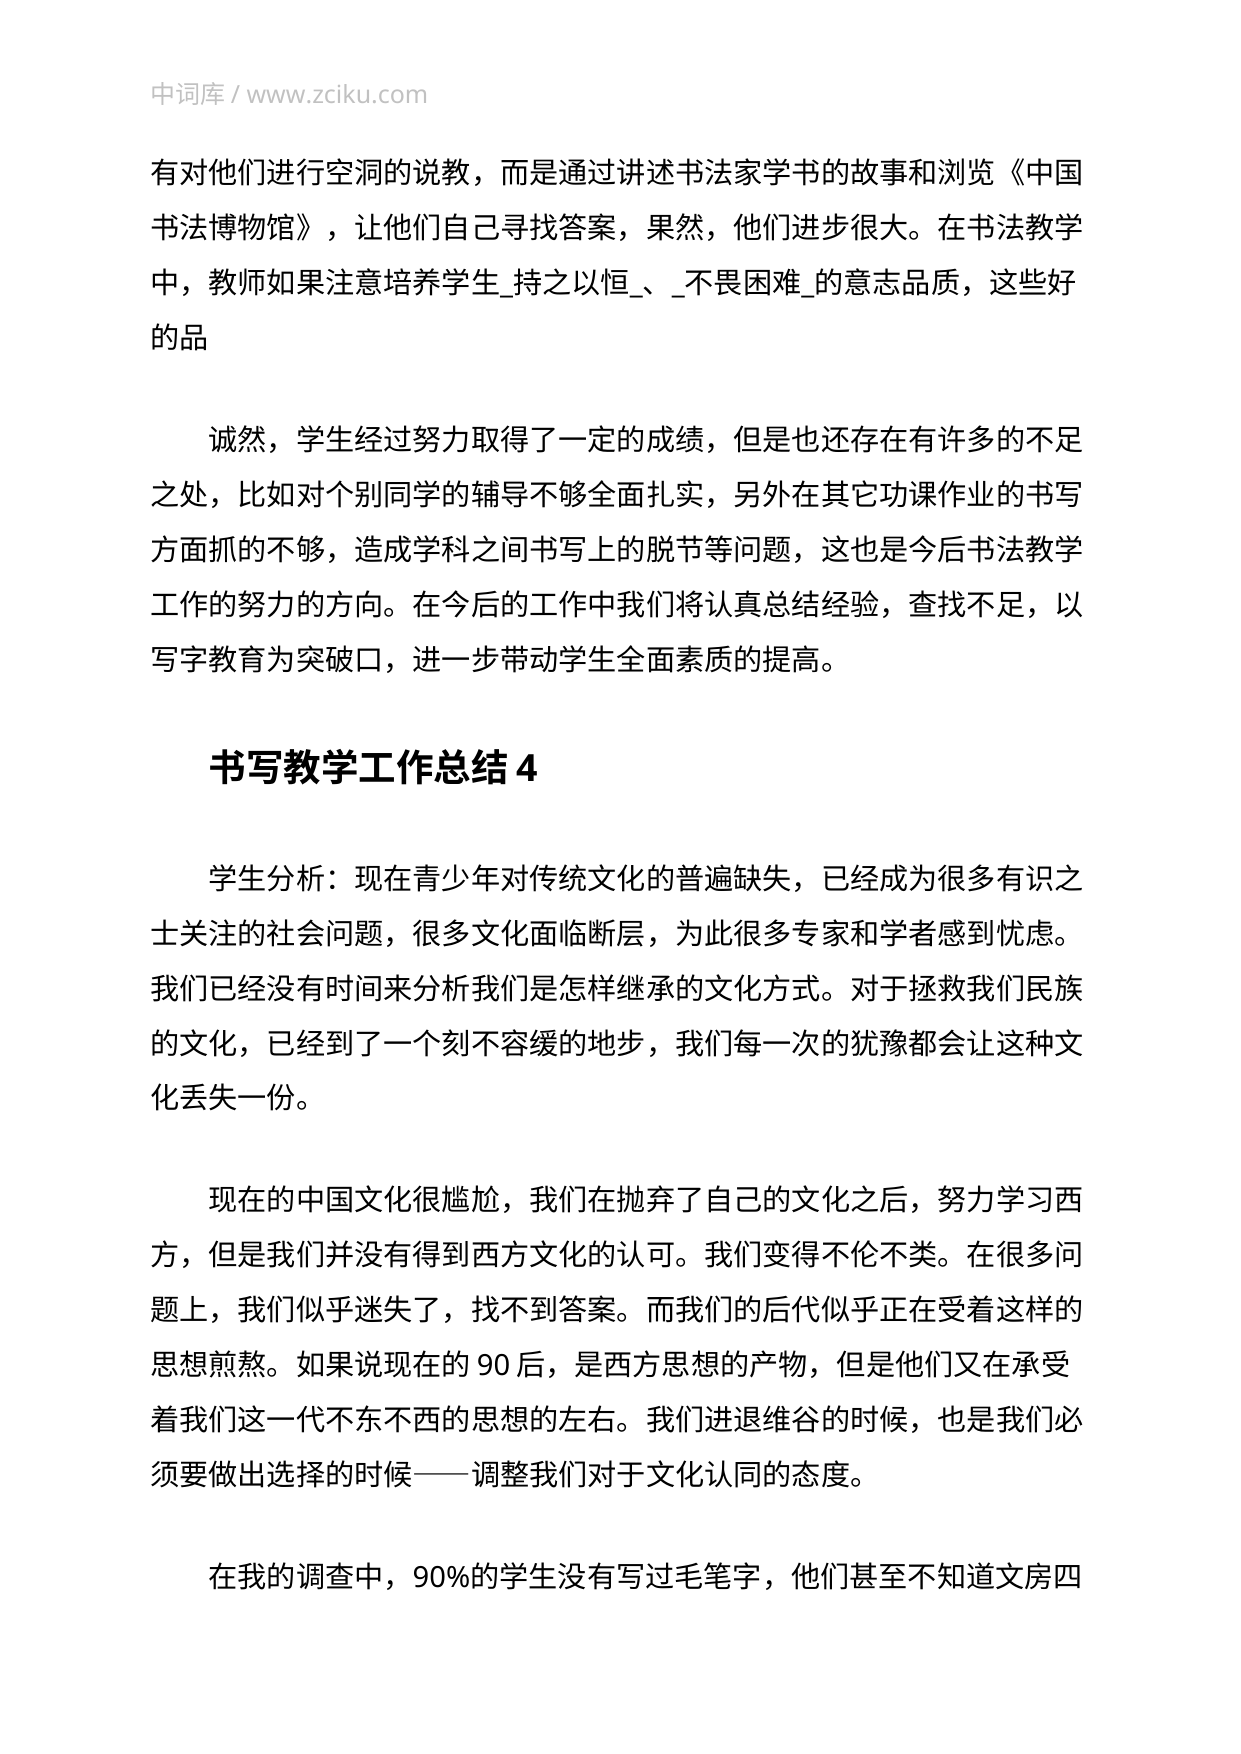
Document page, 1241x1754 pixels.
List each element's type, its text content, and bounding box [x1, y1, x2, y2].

text 现在的中国文化很尴尬，我们在抛弃了自己的文化之后，努力学习西方，但是我们并没有得到西方文化的认可。我们变得不伦不类。在很多问题上，我们似乎迷失了，找不到答案。而我们的后代似乎正在受着这样的思想煎熬。如果说现在的90后，是西方思想的产物，但是他们又在承受着我们这一代不东不西的思想的左右。我们进退维谷的时候，也是我们必须要做出选择的时候——调整我们对于文化认同的态度。 [150, 1177, 1090, 1494]
text 诚然，学生经过努力取得了一定的成绩，但是也还存在有许多的不足之处，比如对个别同学的辅导不够全面扎实，另外在其它功课作业的书写方面抓的不够，造成学科之间书写上的脱节等问题，这也是今后书法教学工作的努力的方向。在今后的工作中我们将认真总结经验，查找不足，以写字教育为突破口，进一步带动学生全面素质的提高。 [150, 417, 1090, 678]
text 学生分析：现在青少年对传统文化的普遍缺失，已经成为很多有识之士关注的社会问题，很多文化面临断层，为此很多专家和学者感到忧虑。我们已经没有时间来分析我们是怎样继承的文化方式。对于拯救我们民族的文化，已经到了一个刻不容缓的地步，我们每一次的犹豫都会让这种文化丢失一份。 [150, 856, 1090, 1117]
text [150, 1553, 1090, 1596]
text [150, 150, 1090, 357]
text 书写教学工作总结4 [150, 738, 1090, 792]
